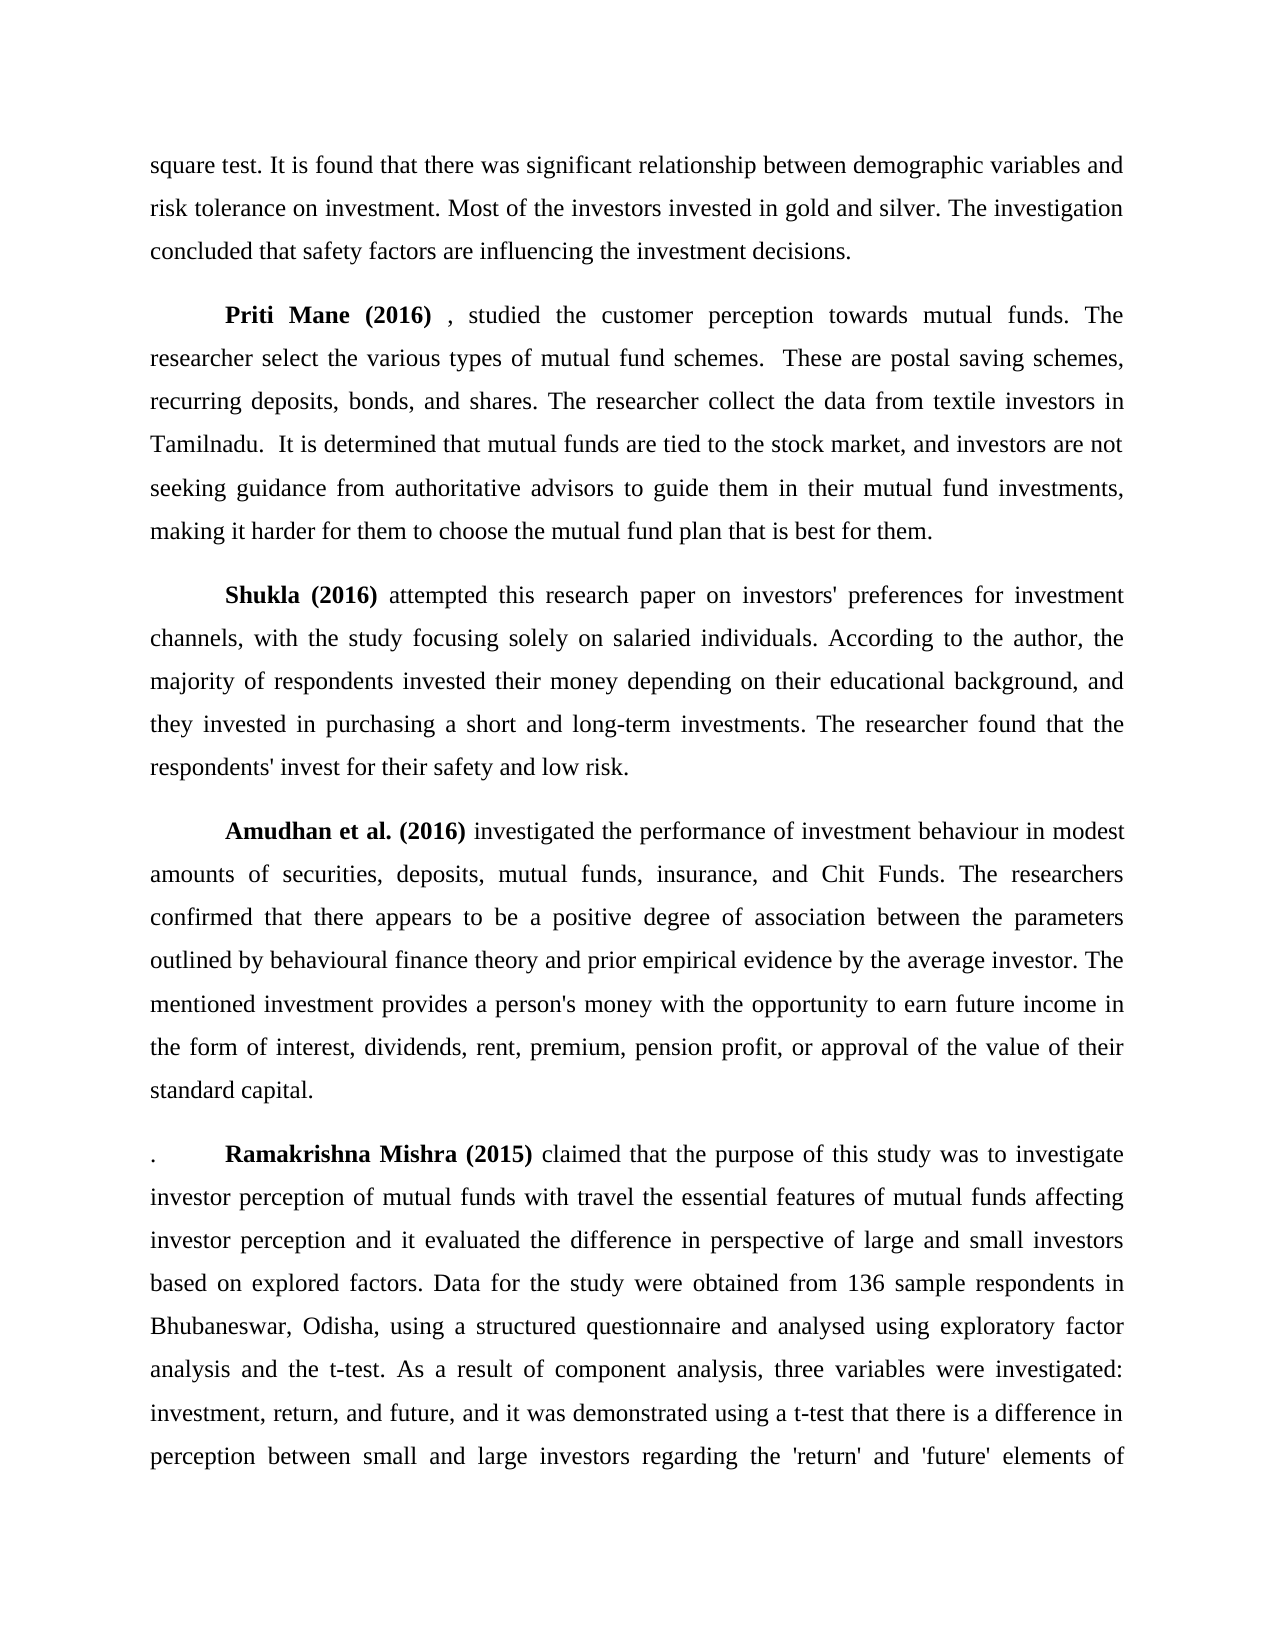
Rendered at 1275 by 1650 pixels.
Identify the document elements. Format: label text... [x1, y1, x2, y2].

text Amudhan et al. (2016) investigated the performance of investment behaviour in modest amounts of securities, deposits, mutual funds, insurance, and Chit Funds. The researchers confirmed that there appears to be a positive degree of association between the parameters outlined by behavioural finance theory and prior empirical evidence by the average investor. The mentioned investment provides a person's money with the opportunity to earn future income in the form of interest, dividends, rent, premium, pension profit, or approval of the value of their standard capital. [150, 816, 1125, 1104]
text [150, 1139, 1125, 1469]
text Priti Mane (2016) , studied the customer perception towards mutual funds. The researcher select the various types of mutual fund schemes. These are postal saving schemes, recurring deposits, bonds, and shares. The researcher collect the data from textile investors in Tamilnadu. It is determined that mutual funds are tied to the stock market, and investors are not seeking guidance from authoritative advisors to guide them in their mutual fund investments, making it harder for them to choose the mutual fund plan that is best for them. [150, 300, 1125, 544]
text Shukla (2016) attempted this research paper on investors' preferences for investment channels, with the study focusing solely on salaried individuals. According to the author, the majority of respondents invested their money depending on their educational background, and they invested in purchasing a short and long-term investments. The researcher found that the respondents' invest for their safety and low risk. [150, 580, 1125, 781]
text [150, 150, 1125, 265]
